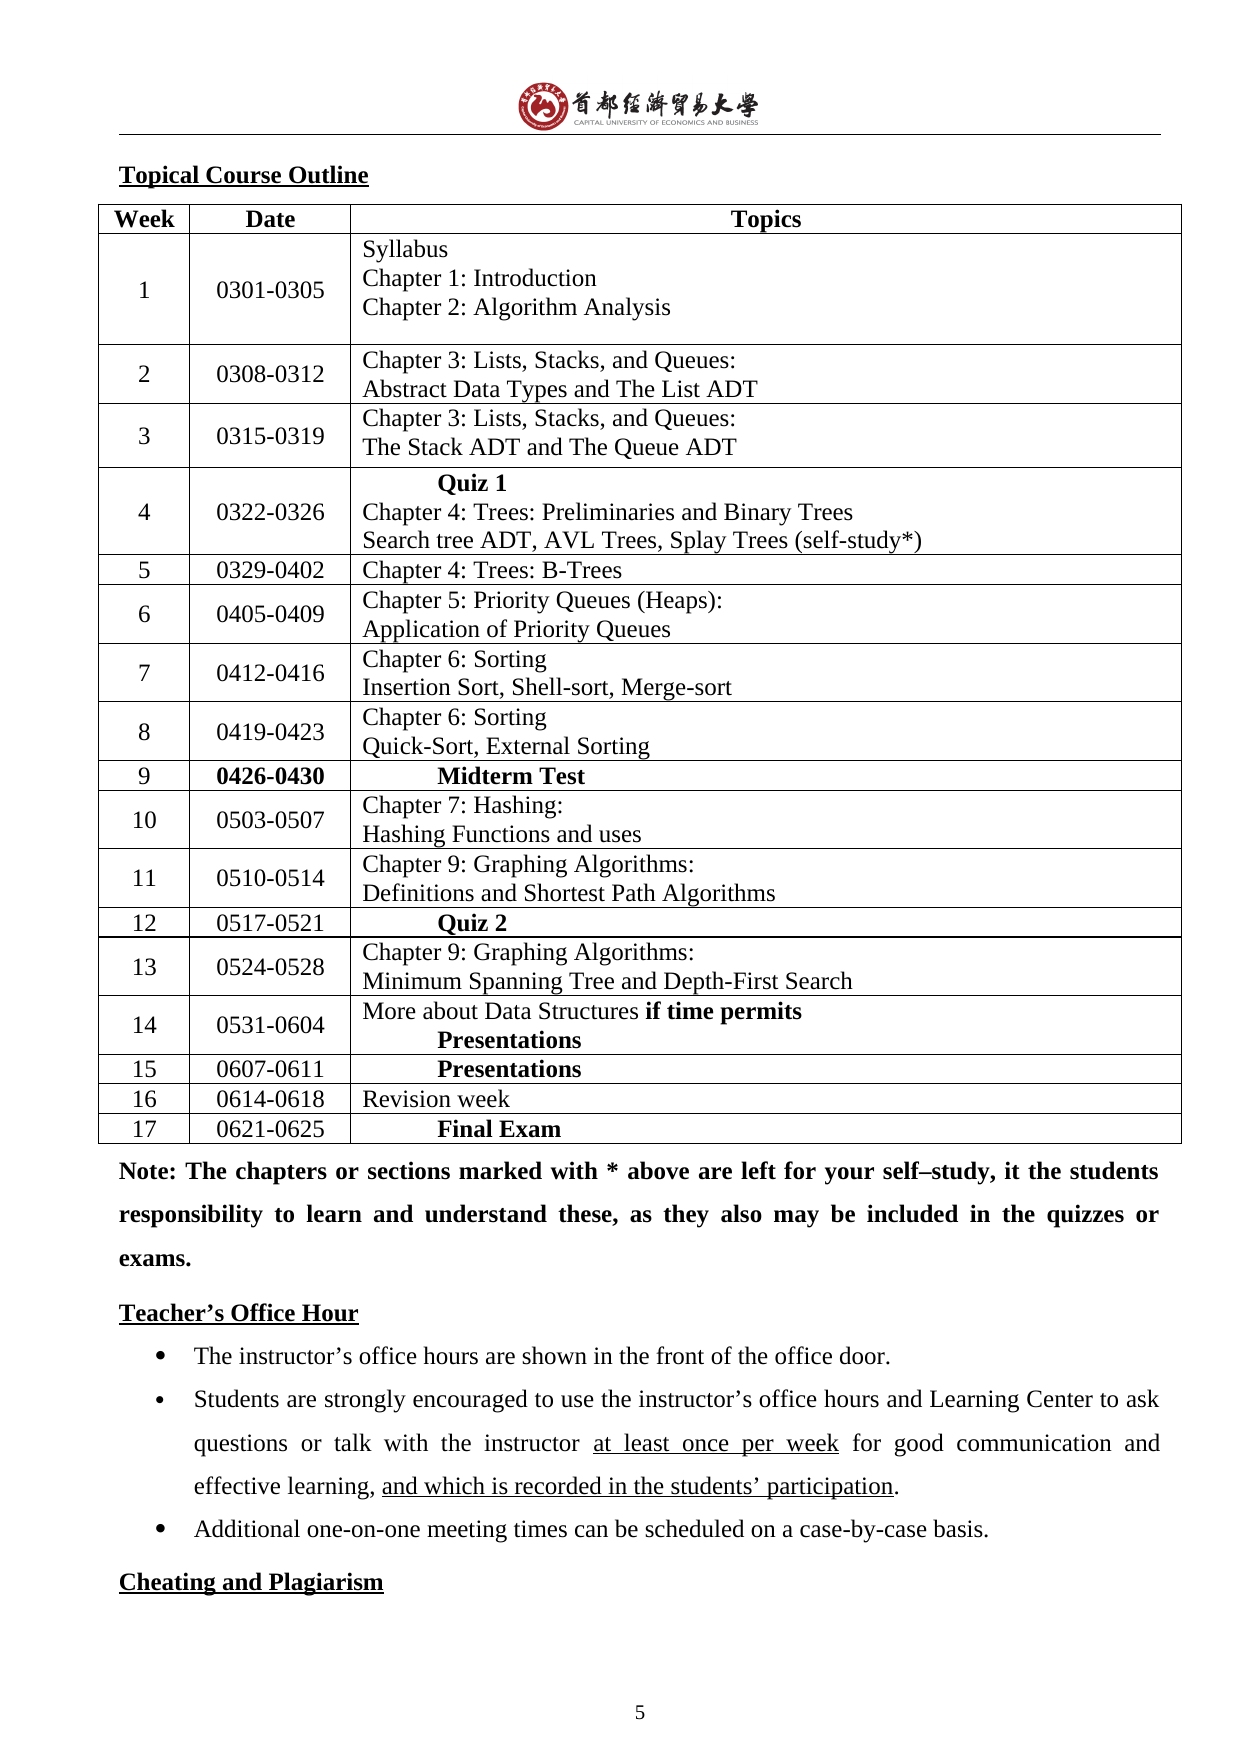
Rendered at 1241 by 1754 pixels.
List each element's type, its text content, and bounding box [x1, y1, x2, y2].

table_cell Chapter 7: Hashing: Hashing Functions and uses [351, 791, 1181, 848]
table_cell Chapter 9: Graphing Algorithms: Minimum Spanning Tree and Depth-First Search [351, 938, 1181, 995]
table_cell 0412-0416 [190, 644, 350, 701]
table_cell 0315-0319 [190, 404, 350, 467]
table_cell Chapter 9: Graphing Algorithms: Definitions and Shortest Path Algorithms [351, 849, 1181, 907]
table_cell 0614-0618 [190, 1084, 350, 1113]
table_cell Final Exam [351, 1114, 1181, 1143]
table_cell 4 [99, 468, 189, 554]
table_cell 0524-0528 [190, 938, 350, 995]
table_cell 0426-0430 [190, 761, 350, 789]
text Cheating and Plagiarism [118, 1567, 1161, 1596]
table_cell Chapter 6: Sorting Insertion Sort, Shell-sort, Merge-sort [351, 644, 1181, 701]
picture [518, 75, 762, 132]
table_cell 0607-0611 [190, 1055, 350, 1083]
table_header Topics [351, 205, 1181, 233]
table_header Date [190, 205, 350, 233]
subtitle Teacher’s Office Hour [118, 1298, 1161, 1327]
table_cell 1 [99, 234, 189, 344]
subtitle Topical Course Outline [118, 160, 1161, 189]
subtitle Note: The chapters or sections marked with * above are left for your self–study, it the students responsibility to learn and understand these, as they also may be included in the quizzes or exams. [118, 1156, 1161, 1271]
table_cell 6 [99, 585, 189, 643]
table_cell 13 [99, 938, 189, 995]
table_cell 15 [99, 1055, 189, 1083]
table_cell Chapter 5: Priority Queues (Heaps): Application of Priority Queues [351, 585, 1181, 643]
table_cell 0308-0312 [190, 345, 350, 402]
table_cell 16 [99, 1084, 189, 1113]
table_cell 0531-0604 [190, 996, 350, 1053]
table_cell 5 [99, 555, 189, 584]
list Additional one-on-one meeting times can be scheduled on a case-by-case basis. [156, 1514, 1161, 1543]
table_cell Chapter 4: Trees: B-Trees [351, 555, 1181, 584]
table_cell 0503-0507 [190, 791, 350, 848]
table_cell 14 [99, 996, 189, 1053]
table_cell Syllabus Chapter 1: Introduction Chapter 2: Algorithm Analysis [351, 234, 1181, 344]
table_cell Chapter 3: Lists, Stacks, and Queues: The Stack ADT and The Queue ADT [351, 404, 1181, 467]
table_cell 8 [99, 702, 189, 760]
table_cell Quiz 2 [351, 908, 1181, 936]
table_cell 0517-0521 [190, 908, 350, 936]
table_cell 0419-0423 [190, 702, 350, 760]
table_cell Revision week [351, 1084, 1181, 1113]
table_cell 12 [99, 908, 189, 936]
table_cell 2 [99, 345, 189, 402]
table_header Week [99, 205, 189, 233]
list The instructor’s office hours are shown in the front of the office door. [156, 1341, 1161, 1370]
table_cell 0301-0305 [190, 234, 350, 344]
table_cell Presentations [351, 1055, 1181, 1083]
table_cell 0322-0326 [190, 468, 350, 554]
table_cell 7 [99, 644, 189, 701]
table_cell More about Data Structures if time permits Presentations [351, 996, 1181, 1053]
table_cell 11 [99, 849, 189, 907]
table_cell Chapter 3: Lists, Stacks, and Queues: Abstract Data Types and The List ADT [351, 345, 1181, 402]
table_cell Chapter 6: Sorting Quick-Sort, External Sorting [351, 702, 1181, 760]
list Students are strongly encouraged to use the instructor’s office hours and Learning Center to ask questions or talk with the instructor at least once per week for good communication and effective learning, and which is recorded in the students’ participation. [156, 1384, 1161, 1499]
table_cell Quiz 1 Chapter 4: Trees: Preliminaries and Binary Trees Search tree ADT, AVL Trees, Splay Trees (self-study*) [351, 468, 1181, 554]
table_cell 0405-0409 [190, 585, 350, 643]
table_cell 3 [99, 404, 189, 467]
table_cell 0329-0402 [190, 555, 350, 584]
table_cell 10 [99, 791, 189, 848]
table_cell 0621-0625 [190, 1114, 350, 1143]
table_cell 17 [99, 1114, 189, 1143]
table_cell 9 [99, 761, 189, 789]
table_cell Midterm Test [351, 761, 1181, 789]
table_cell 0510-0514 [190, 849, 350, 907]
